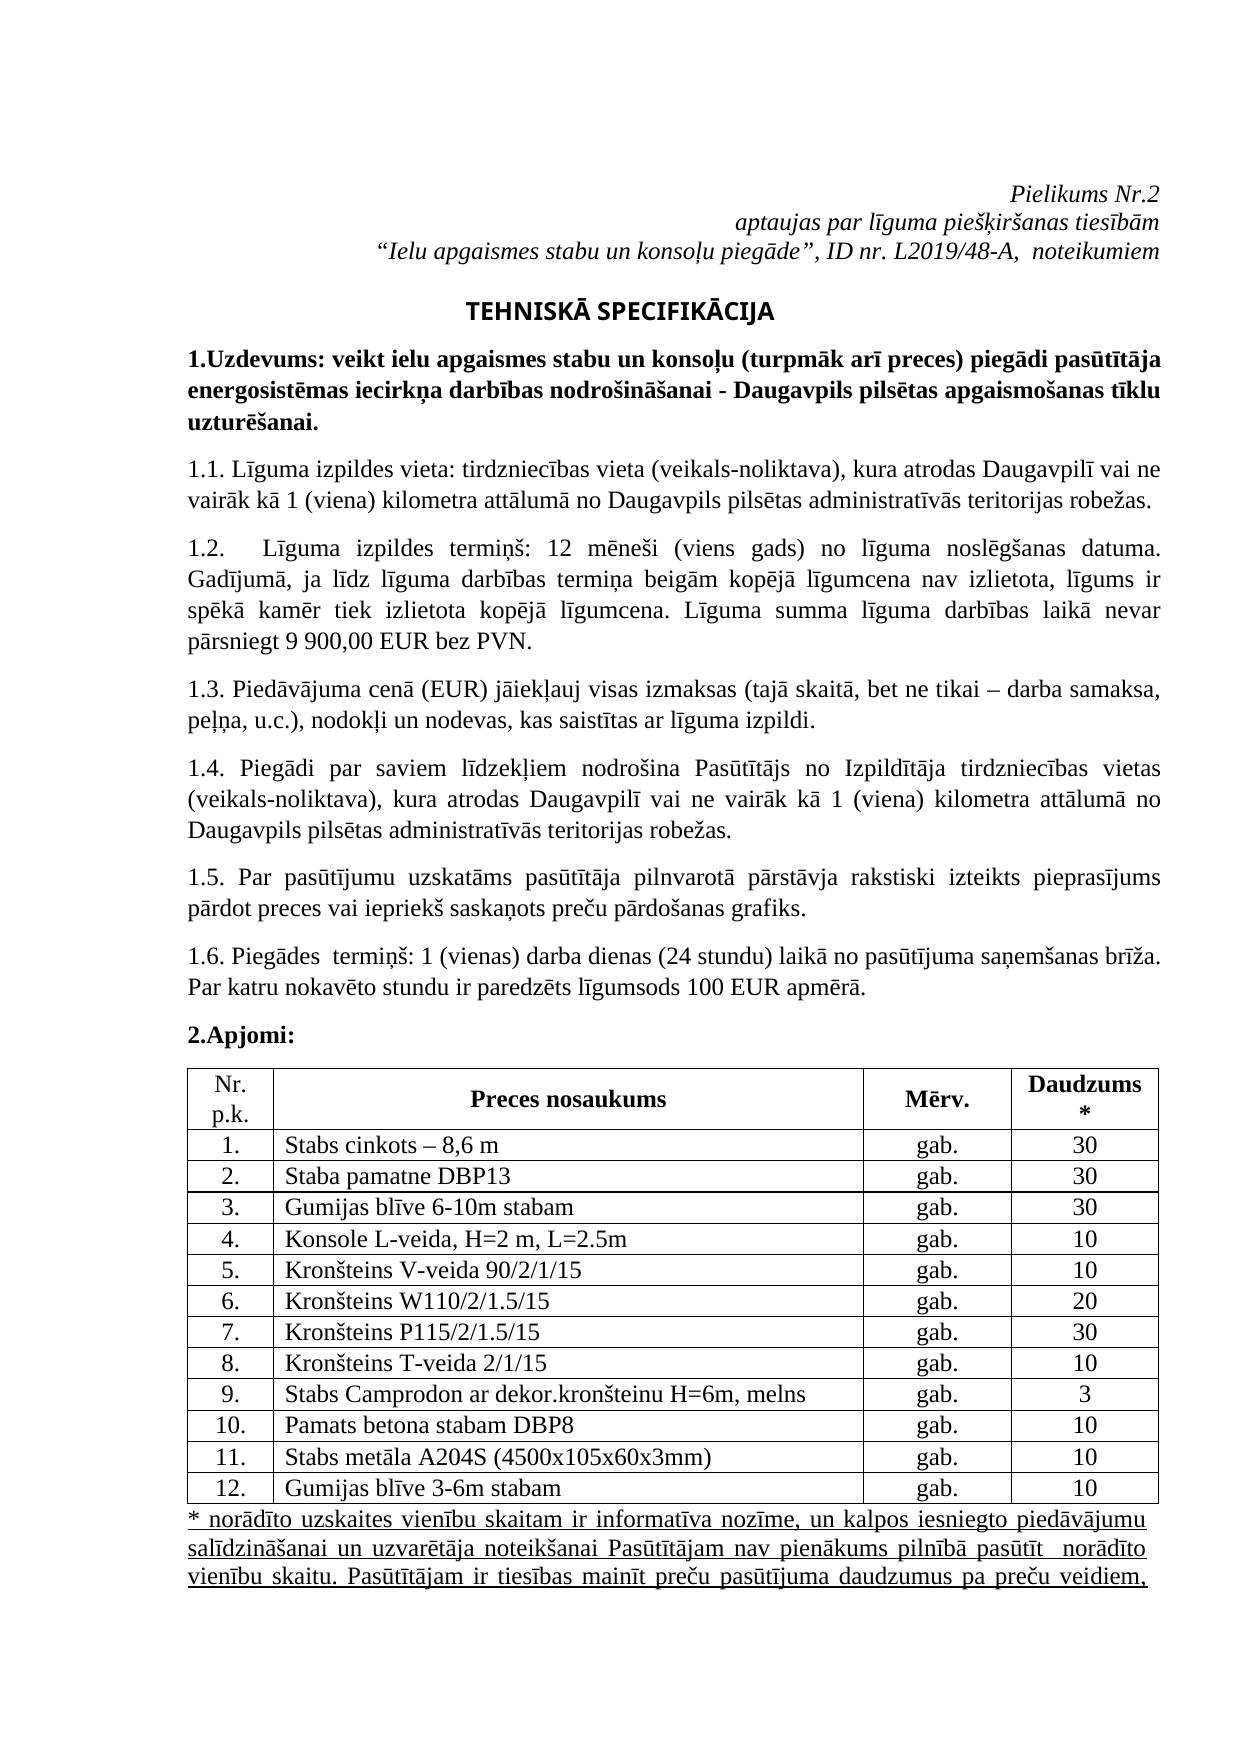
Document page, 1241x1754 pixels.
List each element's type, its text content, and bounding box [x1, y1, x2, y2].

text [187, 1559, 1147, 1586]
table_cell 10 [1012, 1224, 1158, 1254]
table_cell gab. [864, 1473, 1011, 1503]
text 1.6. Piegādes termiņš: 1 (vienas) darba dienas (24 stundu) laikā no pasūtījuma saņemšanas brīža. Par katru nokavēto stundu ir paredzēts līgumsods 100 EUR apmērā. [187, 941, 1162, 1001]
table_cell 30 [1012, 1317, 1158, 1347]
text Tehniskā specifikācija [187, 294, 1053, 328]
text 1.Uzdevums: veikt ielu apgaismes stabu un konsoļu (turpmāk arī preces) piegādi pasūtītāja energosistēmas iecirkņa darbības nodrošināšanai - Daugavpils pilsētas apgaismošanas tīklu uzturēšanai. [187, 344, 1162, 435]
table_cell 1. [188, 1130, 273, 1160]
table_cell 10. [188, 1411, 273, 1441]
table_cell Gumijas blīve 6-10m stabam [274, 1193, 863, 1223]
table_cell 10 [1012, 1473, 1158, 1503]
table_cell gab. [864, 1224, 1011, 1254]
text “Ielu apgaismes stabu un konsoļu piegāde”, ID nr. L2019/48-A, noteikumiem [187, 236, 1162, 265]
table_header Mērv. [864, 1069, 1011, 1129]
table_cell 10 [1012, 1442, 1158, 1472]
text 1.5. Par pasūtījumu uzskatāms pasūtītāja pilnvarotā pārstāvja rakstiski izteikts pieprasījums pārdot preces vai iepriekš saskaņots preču pārdošanas grafiks. [187, 862, 1162, 922]
table_cell 11. [188, 1442, 273, 1472]
table_cell Kronšteins P115/2/1.5/15 [274, 1317, 863, 1347]
table_cell 30 [1012, 1130, 1158, 1160]
table_cell 4. [188, 1224, 273, 1254]
table_cell 10 [1012, 1255, 1158, 1285]
table_cell Kronšteins T-veida 2/1/15 [274, 1348, 863, 1378]
text 1.3. Piedāvājuma cenā (EUR) jāiekļauj visas izmaksas (tajā skaitā, bet ne tikai – darba samaksa, peļņa, u.c.), nodokļi un nodevas, kas saistītas ar līguma izpildi. [187, 674, 1162, 734]
table_cell Pamats betona stabam DBP8 [274, 1411, 863, 1441]
table_cell Kronšteins V-veida 90/2/1/15 [274, 1255, 863, 1285]
table_cell 10 [1012, 1348, 1158, 1378]
table_header Nr. p.k. [188, 1069, 273, 1129]
table_cell gab. [864, 1161, 1011, 1191]
table_header Daudzums* [1012, 1069, 1158, 1129]
table_cell 10 [1012, 1411, 1158, 1441]
table_cell gab. [864, 1379, 1011, 1409]
table_cell 12. [188, 1473, 273, 1503]
table_cell 5. [188, 1255, 273, 1285]
table_cell 3. [188, 1193, 273, 1223]
table_cell gab. [864, 1193, 1011, 1223]
table_cell gab. [864, 1411, 1011, 1441]
text aptaujas par līguma piešķiršanas tiesībām [187, 207, 1162, 236]
table_cell gab. [864, 1442, 1011, 1472]
table_cell 6. [188, 1286, 273, 1316]
table_header Preces nosaukums [274, 1069, 863, 1129]
table_cell 9. [188, 1379, 273, 1409]
table_cell 7. [188, 1317, 273, 1347]
table_cell gab. [864, 1255, 1011, 1285]
table_cell Staba pamatne DBP13 [274, 1161, 863, 1191]
text 2.Apjomi: [187, 1020, 1162, 1049]
table_cell gab. [864, 1286, 1011, 1316]
table_cell 30 [1012, 1161, 1158, 1191]
table_cell 2. [188, 1161, 273, 1191]
table_cell Gumijas blīve 3-6m stabam [274, 1473, 863, 1503]
table_cell Stabs metāla A204S (4500x105x60x3mm) [274, 1442, 863, 1472]
table_cell Konsole L-veida, H=2 m, L=2.5m [274, 1224, 863, 1254]
table_cell gab. [864, 1130, 1011, 1160]
table_cell Stabs cinkots – 8,6 m [274, 1130, 863, 1160]
table_cell Kronšteins W110/2/1.5/15 [274, 1286, 863, 1316]
text 1.4. Piegādi par saviem līdzekļiem nodrošina Pasūtītājs no Izpildītāja tirdzniecības vietas (veikals-noliktava), kura atrodas Daugavpilī vai ne vairāk kā 1 (viena) kilometra attālumā no Daugavpils pilsētas administratīvās teritorijas robežas. [187, 753, 1162, 843]
text 1.2. Līguma izpildes termiņš: 12 mēneši (viens gads) no līguma noslēgšanas datuma. Gadījumā, ja līdz līguma darbības termiņa beigām kopējā līgumcena nav izlietota, līgums ir spēkā kamēr tiek izlietota kopējā līgumcena. Līguma summa līguma darbības laikā nevar pārsniegt 9 900,00 EUR bez PVN. [187, 533, 1162, 655]
table_cell Stabs Camprodon ar dekor.kronšteinu H=6m, melns [274, 1379, 863, 1409]
table_cell 20 [1012, 1286, 1158, 1316]
text 1.1. Līguma izpildes vieta: tirdzniecības vieta (veikals-noliktava), kura atrodas Daugavpilī vai ne vairāk kā 1 (viena) kilometra attālumā no Daugavpils pilsētas administratīvās teritorijas robežas. [187, 454, 1162, 514]
table_cell 3 [1012, 1379, 1158, 1409]
table_cell gab. [864, 1348, 1011, 1378]
text Pielikums Nr.2 [187, 179, 1162, 207]
table_cell gab. [864, 1317, 1011, 1347]
table_cell 30 [1012, 1193, 1158, 1223]
table_cell 8. [188, 1348, 273, 1378]
